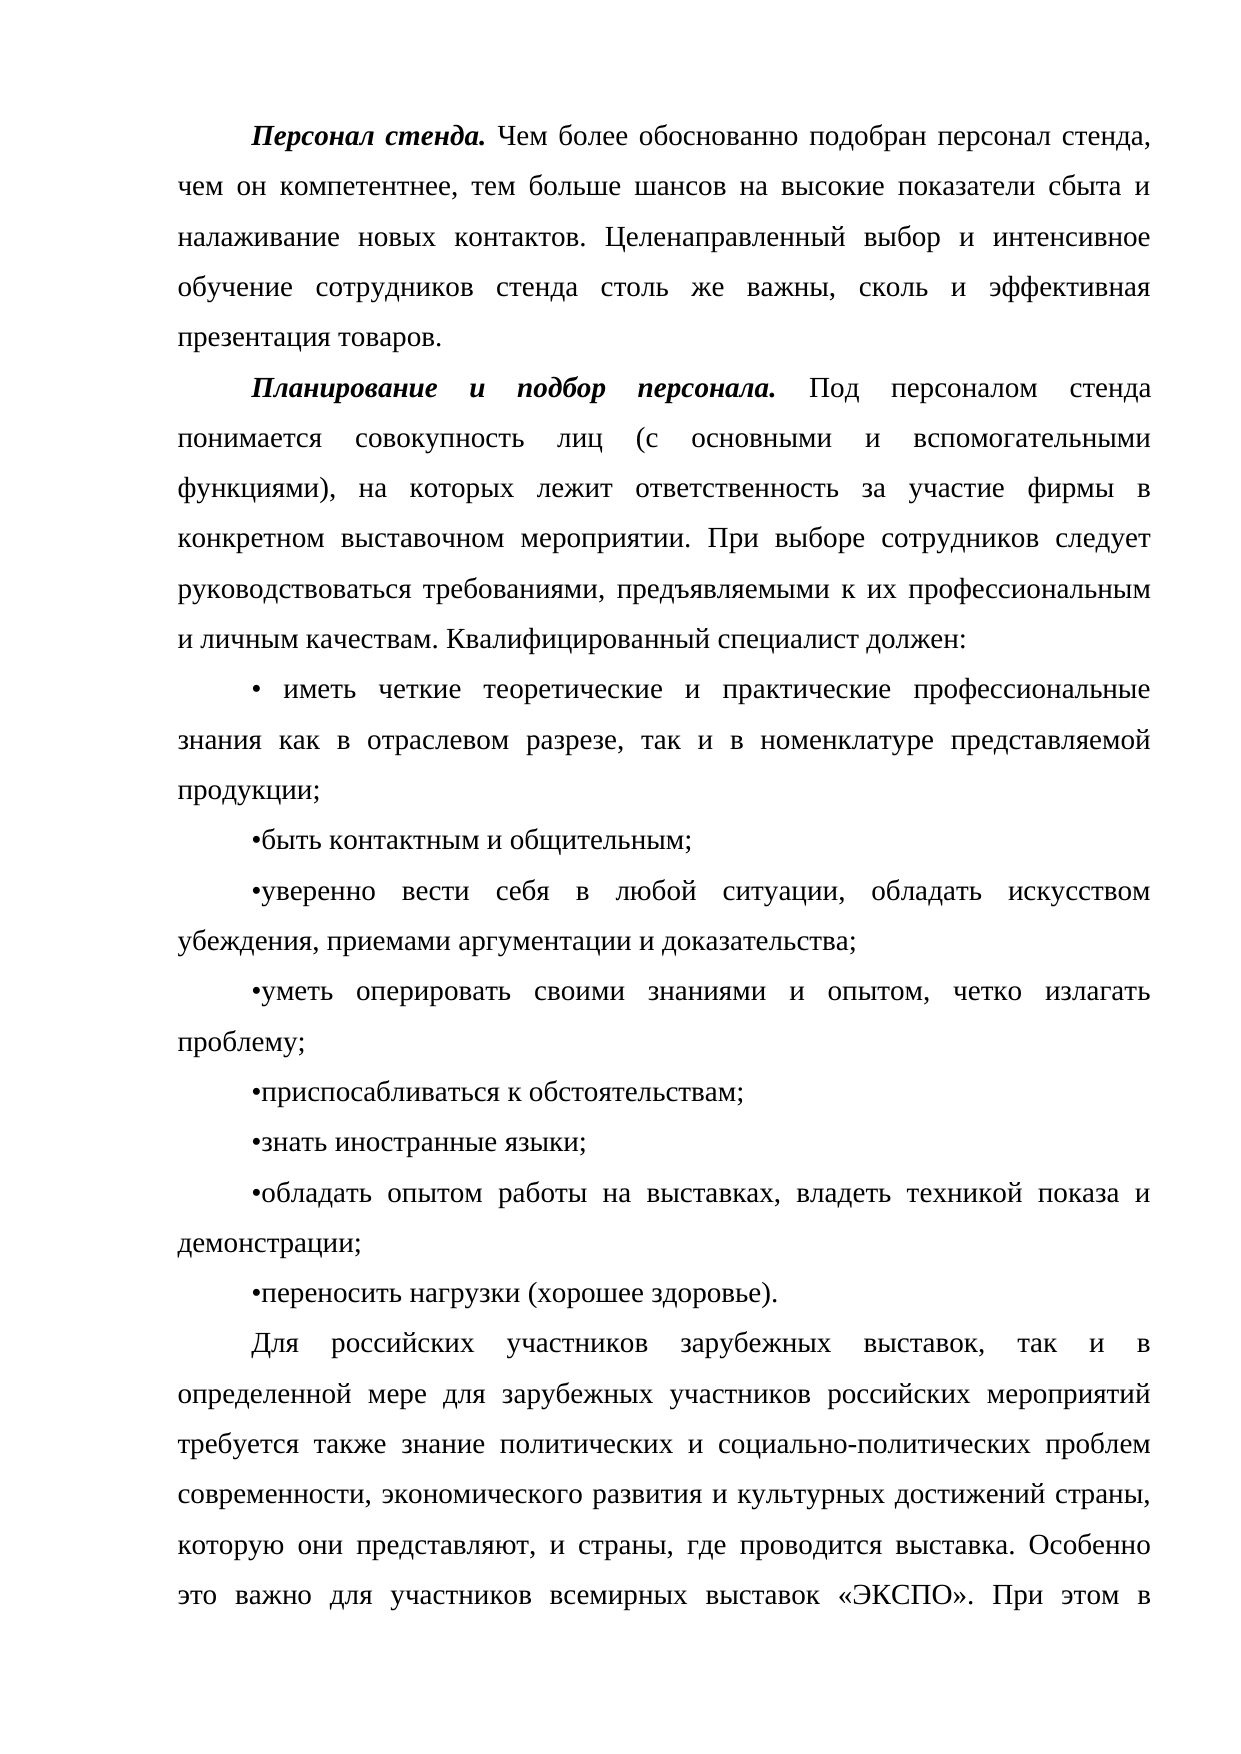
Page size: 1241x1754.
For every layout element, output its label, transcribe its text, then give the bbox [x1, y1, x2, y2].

text •знать иностранные языки; [177, 1124, 1152, 1158]
text Персонал стенда. Чем более обоснованно подобран персонал стенда, чем он компетентнее, тем больше шансов на высокие показатели сбыта и налаживание новых контактов. Целенаправленный выбор и интенсивное обучение сотрудников стенда столь же важны, сколь и эффективная презентация товаров. [177, 118, 1152, 353]
text •приспосабливаться к обстоятельствам; [177, 1074, 1152, 1108]
text •уметь оперировать своими знаниями и опытом, четко излагать проблему; [177, 973, 1152, 1057]
text •обладать опытом работы на выставках, владеть техникой показа и демонстрации; [177, 1175, 1152, 1258]
text •переносить нагрузки (хорошее здоровье). [177, 1275, 1152, 1309]
text •уверенно вести себя в любой ситуации, обладать искусством убеждения, приемами аргументации и доказательства; [177, 873, 1152, 957]
text • иметь четкие теоретические и практические профессиональные знания как в отраслевом разрезе, так и в номенклатуре представляемой продукции; [177, 672, 1152, 806]
text Планирование и подбор персонала. Под персоналом стенда понимается совокупность лиц (с основными и вспомогательными функциями), на которых лежит ответственность за участие фирмы в конкретном выставочном мероприятии. При выборе сотрудников следует руководствоваться требованиями, предъявляемыми к их профессиональным и личным качествам. Квалифицированный специалист должен: [177, 370, 1152, 655]
text •быть контактным и общительным; [177, 822, 1152, 856]
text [177, 1326, 1152, 1611]
